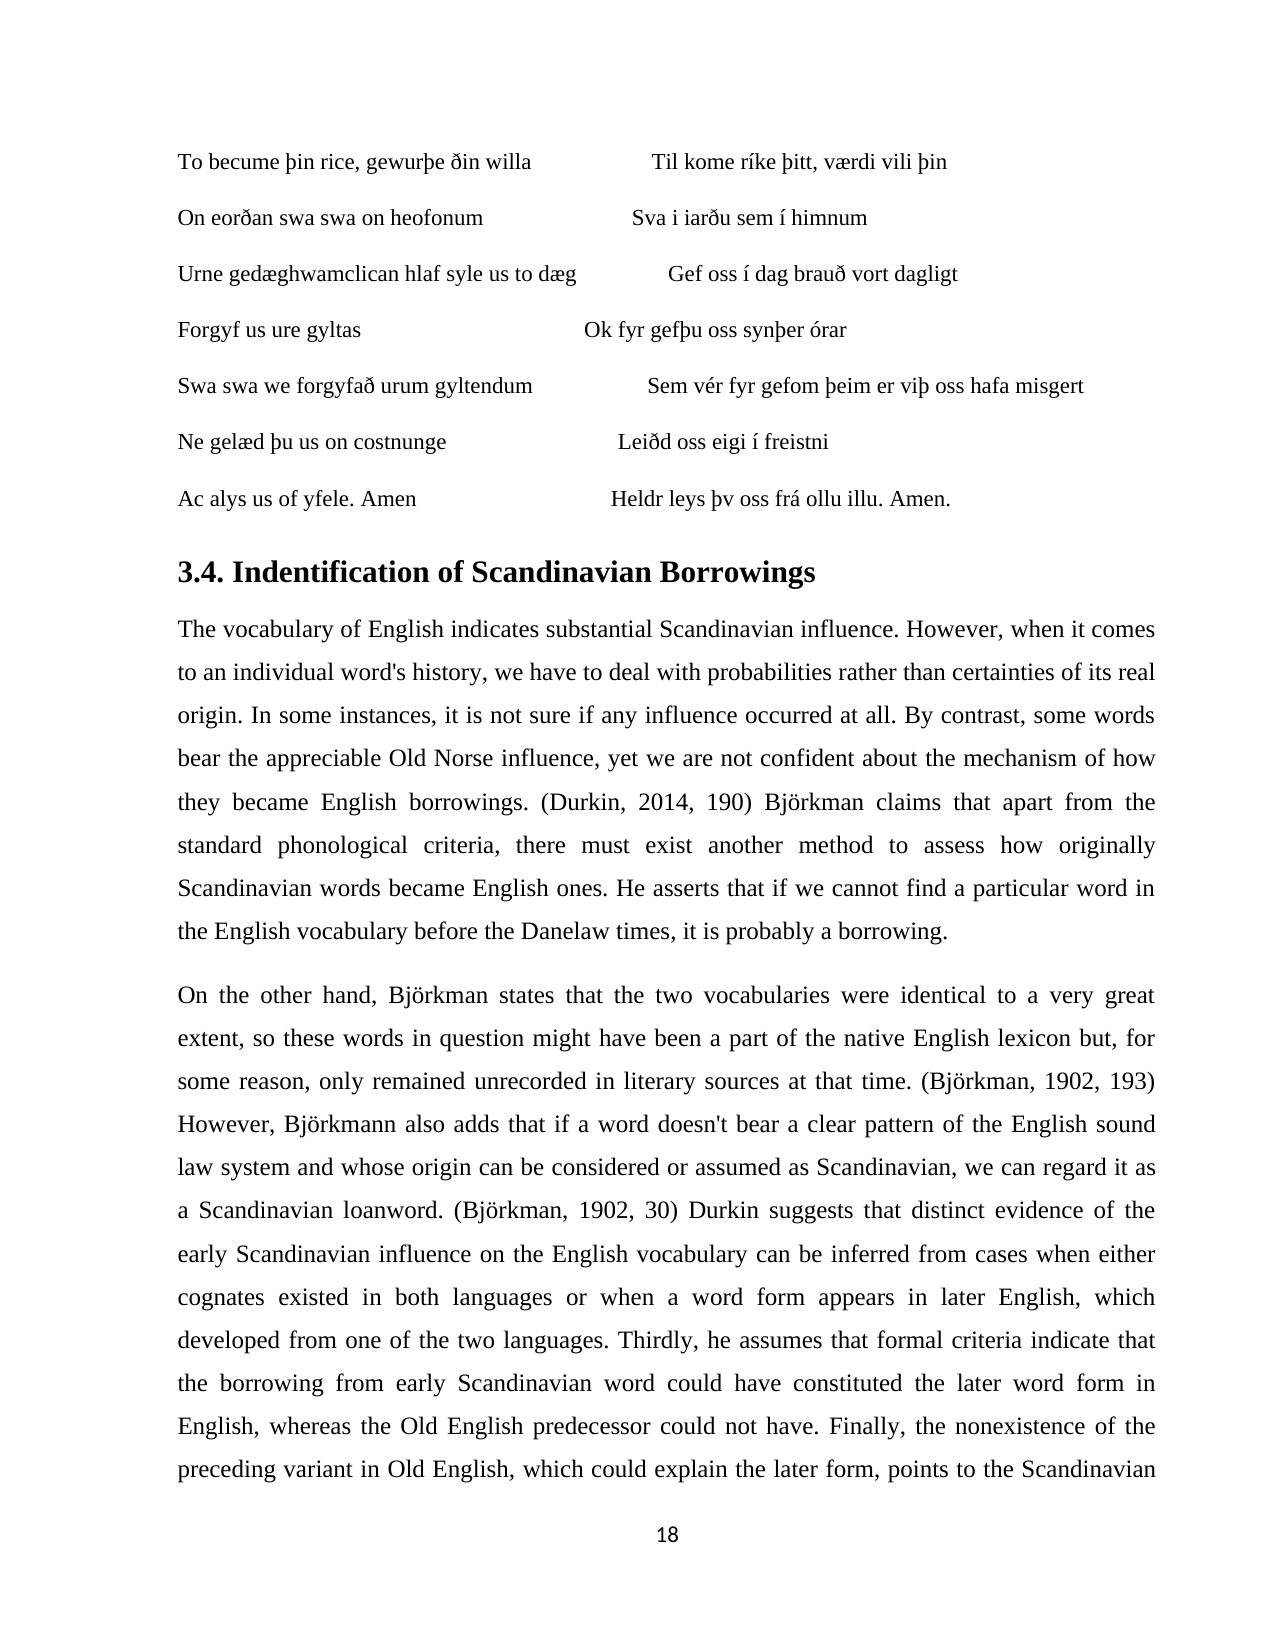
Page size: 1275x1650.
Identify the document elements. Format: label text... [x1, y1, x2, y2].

text Forgyf us ure gyltas Ok fyr gefþu oss synþer órar [177, 316, 1157, 342]
text Urne gedæghwamclican hlaf syle us to dæg Gef oss í dag brauð vort dagligt [177, 260, 1157, 286]
subtitle 3.4. Indentification of Scandinavian Borrowings [177, 553, 1157, 589]
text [177, 980, 1157, 1483]
text Ac alys us of yfele. Amen Heldr leys þv oss frá ollu illu. Amen. [177, 484, 1157, 511]
text To becume þin rice, gewurþe ðin willa Til kome ríke þitt, værdi vili þin [177, 148, 1157, 174]
text The vocabulary of English indicates substantial Scandinavian influence. However, when it comes to an individual word's history, we have to deal with probabilities rather than certainties of its real origin. In some instances, it is not sure if any influence occurred at all. By contrast, some words bear the appreciable Old Norse influence, yet we are not confident about the mechanism of how they became English borrowings. (Durkin, 2014, 190) Björkman claims that apart from the standard phonological criteria, there must exist another method to assess how originally Scandinavian words became English ones. He asserts that if we cannot find a particular word in the English vocabulary before the Danelaw times, it is probably a borrowing. [177, 614, 1157, 945]
text Swa swa we forgyfað urum gyltendum Sem vér fyr gefom þeim er viþ oss hafa misgert [177, 372, 1157, 399]
text On eorðan swa swa on heofonum Sva i iarðu sem í himnum [177, 204, 1157, 230]
text Ne gelæd þu us on costnunge Leiðd oss eigi í freistni [177, 428, 1157, 455]
